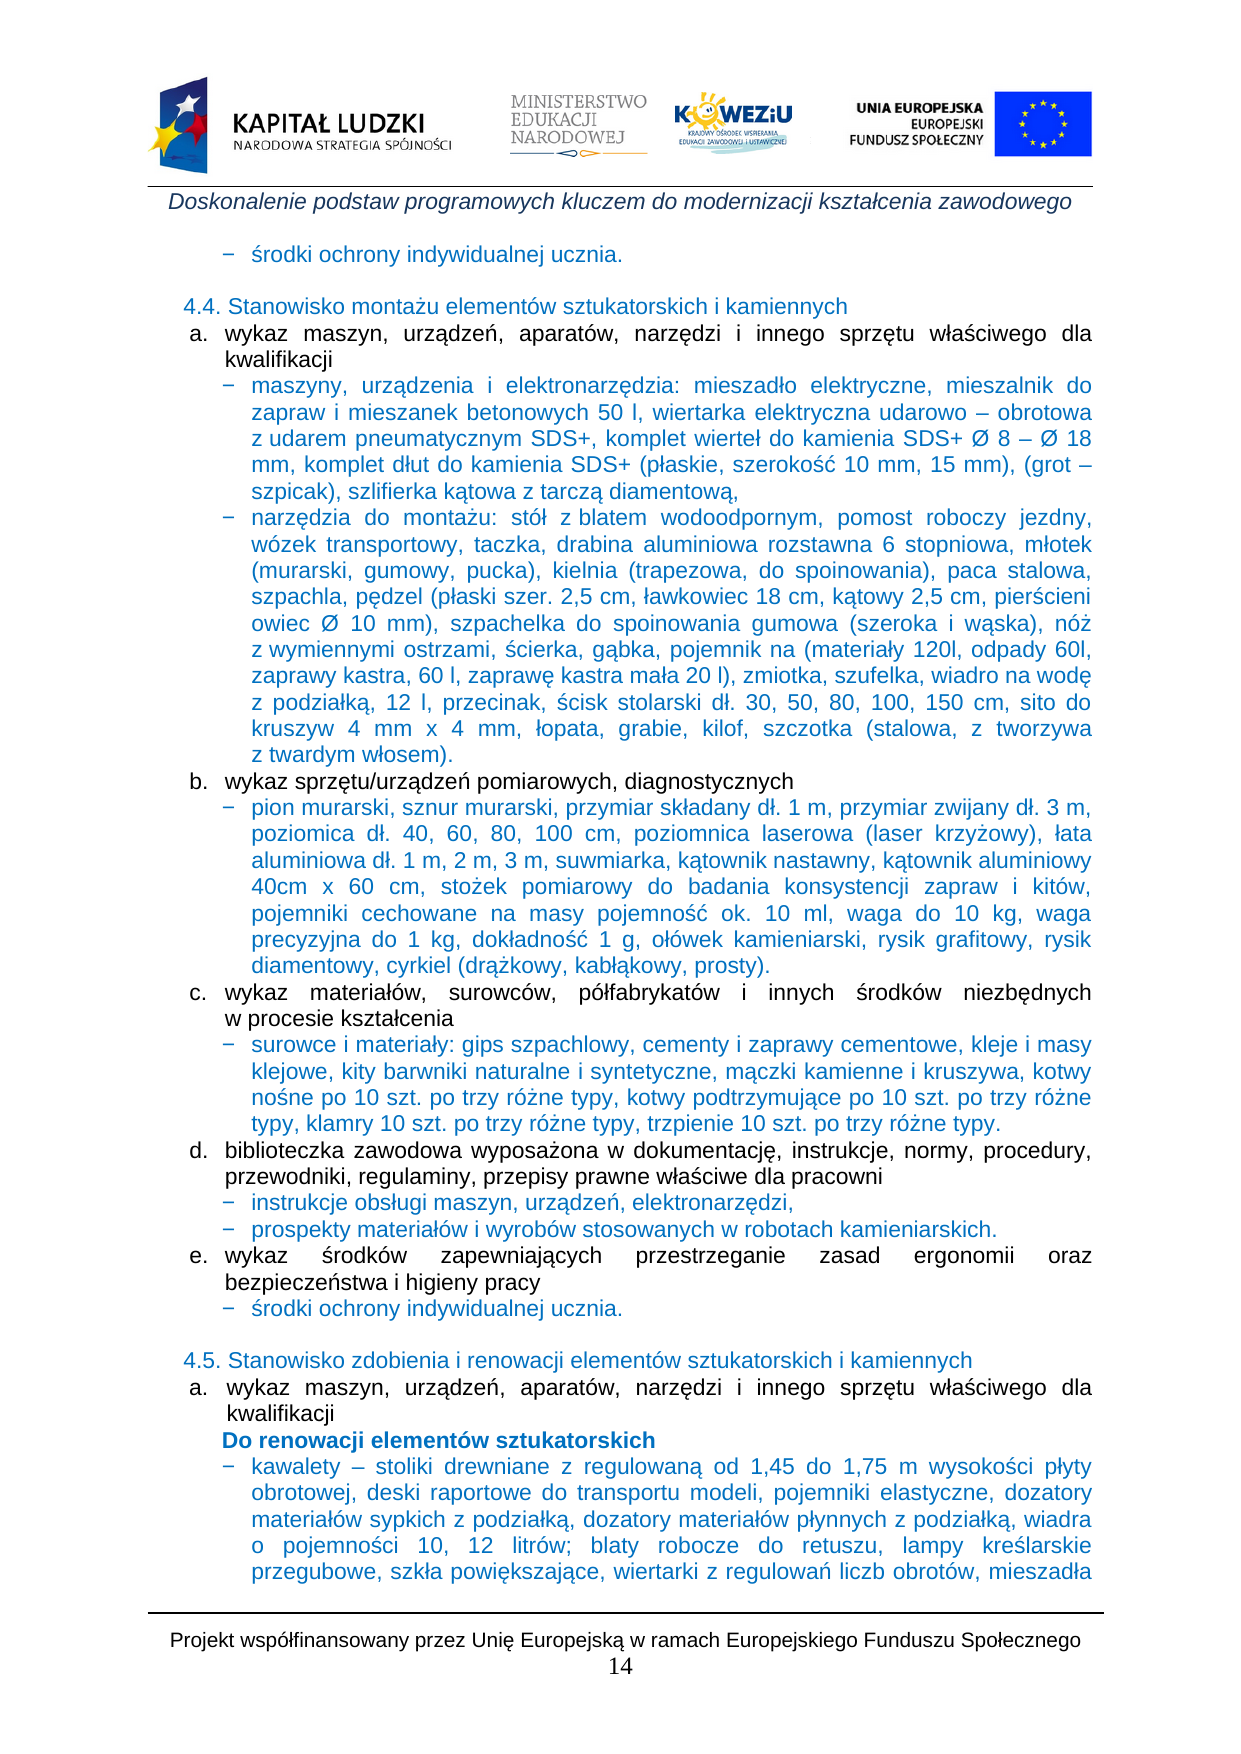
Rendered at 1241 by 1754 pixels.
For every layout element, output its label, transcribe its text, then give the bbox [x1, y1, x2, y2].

list narzędzia do montażu: stół z blatem wodoodpornym, pomost roboczy jezdny, wózek transportowy, taczka, drabina aluminiowa rozstawna 6 stopniowa, młotek (murarski, gumowy, pucka), kielnia (trapezowa, do spoinowania), paca stalowa, szpachla, pędzel (płaski szer. 2,5 cm, ławkowiec 18 cm, kątowy 2,5 cm, pierścieni owiec Ø 10 mm), szpachelka do spoinowania gumowa (szeroka i wąska), nóż z wymiennymi ostrzami, ścierka, gąbka, pojemnik na (materiały 120l, odpady 60l, zaprawy kastra, 60 l, zaprawę kastra mała 20 l), zmiotka, szufelka, wiadro na wodę z podziałką, 12 l, przecinak, ścisk stolarski dł. 30, 50, 80, 100, 150 cm, sito do kruszyw 4 mm x 4 mm, łopata, grabie, kilof, szczotka (stalowa, z tworzywa z twardym włosem). [222, 504, 1092, 768]
list pion murarski, sznur murarski, przymiar składany dł. 1 m, przymiar zwijany dł. 3 m, poziomica dł. 40, 60, 80, 100 cm, poziomnica laserowa (laser krzyżowy), łata aluminiowa dł. 1 m, 2 m, 3 m, suwmiarka, kątownik nastawny, kątownik aluminiowy 40cm x 60 cm, stożek pomiarowy do badania konsystencji zapraw i kitów, pojemniki cechowane na masy pojemność ok. 10 ml, waga do 10 kg, waga precyzyjna do 1 kg, dokładność 1 g, ołówek kamieniarski, rysik grafitowy, rysik diamentowy, cyrkiel (drążkowy, kabłąkowy, prosty). [222, 794, 1092, 978]
list wykaz materiałów, surowców, półfabrykatów i innych środków niezbędnych w procesie kształcenia [189, 978, 1092, 1031]
list środki ochrony indywidualnej ucznia. [222, 241, 1092, 267]
list surowce i materiały: gips szpachlowy, cementy i zaprawy cementowe, kleje i masy klejowe, kity barwniki naturalne i syntetyczne, mączki kamienne i kruszywa, kotwy nośne po 10 szt. po trzy różne typy, kotwy podtrzymujące po 10 szt. po trzy różne typy, klamry 10 szt. po trzy różne typy, trzpienie 10 szt. po trzy różne typy. [222, 1031, 1092, 1137]
list biblioteczka zawodowa wyposażona w dokumentację, instrukcje, normy, procedury, przewodniki, regulaminy, przepisy prawne właściwe dla pracowni [189, 1137, 1092, 1189]
list instrukcje obsługi maszyn, urządzeń, elektronarzędzi, [222, 1189, 1092, 1216]
list wykaz sprzętu/urządzeń pomiarowych, diagnostycznych [189, 768, 1092, 794]
list prospekty materiałów i wyrobów stosowanych w robotach kamieniarskich. [222, 1216, 1092, 1242]
text 4.4. Stanowisko montażu elementów sztukatorskich i kamiennych [183, 293, 1092, 320]
list maszyny, urządzenia i elektronarzędzia: mieszadło elektryczne, mieszalnik do zapraw i mieszanek betonowych 50 l, wiertarka elektryczna udarowo – obrotowa z udarem pneumatycznym SDS+, komplet wierteł do kamienia SDS+ Ø 8 – Ø 18 mm, komplet dłut do kamienia SDS+ (płaskie, szerokość 10 mm, 15 mm), (grot – szpicak), szlifierka kątowa z tarczą diamentową, [222, 372, 1092, 504]
list wykaz maszyn, urządzeń, aparatów, narzędzi i innego sprzętu właściwego dla kwalifikacji [189, 320, 1092, 372]
list wykaz środków zapewniających przestrzeganie zasad ergonomii oraz bezpieczeństwa i higieny pracy [189, 1242, 1092, 1295]
text 4.5. Stanowisko zdobienia i renowacji elementów sztukatorskich i kamiennych [183, 1347, 1092, 1374]
picture [147, 73, 1093, 188]
list wykaz maszyn, urządzeń, aparatów, narzędzi i innego sprzętu właściwego dla kwalifikacji [189, 1374, 1092, 1427]
list środki ochrony indywidualnej ucznia. [222, 1295, 1092, 1321]
text Do renowacji elementów sztukatorskich [222, 1427, 1092, 1453]
